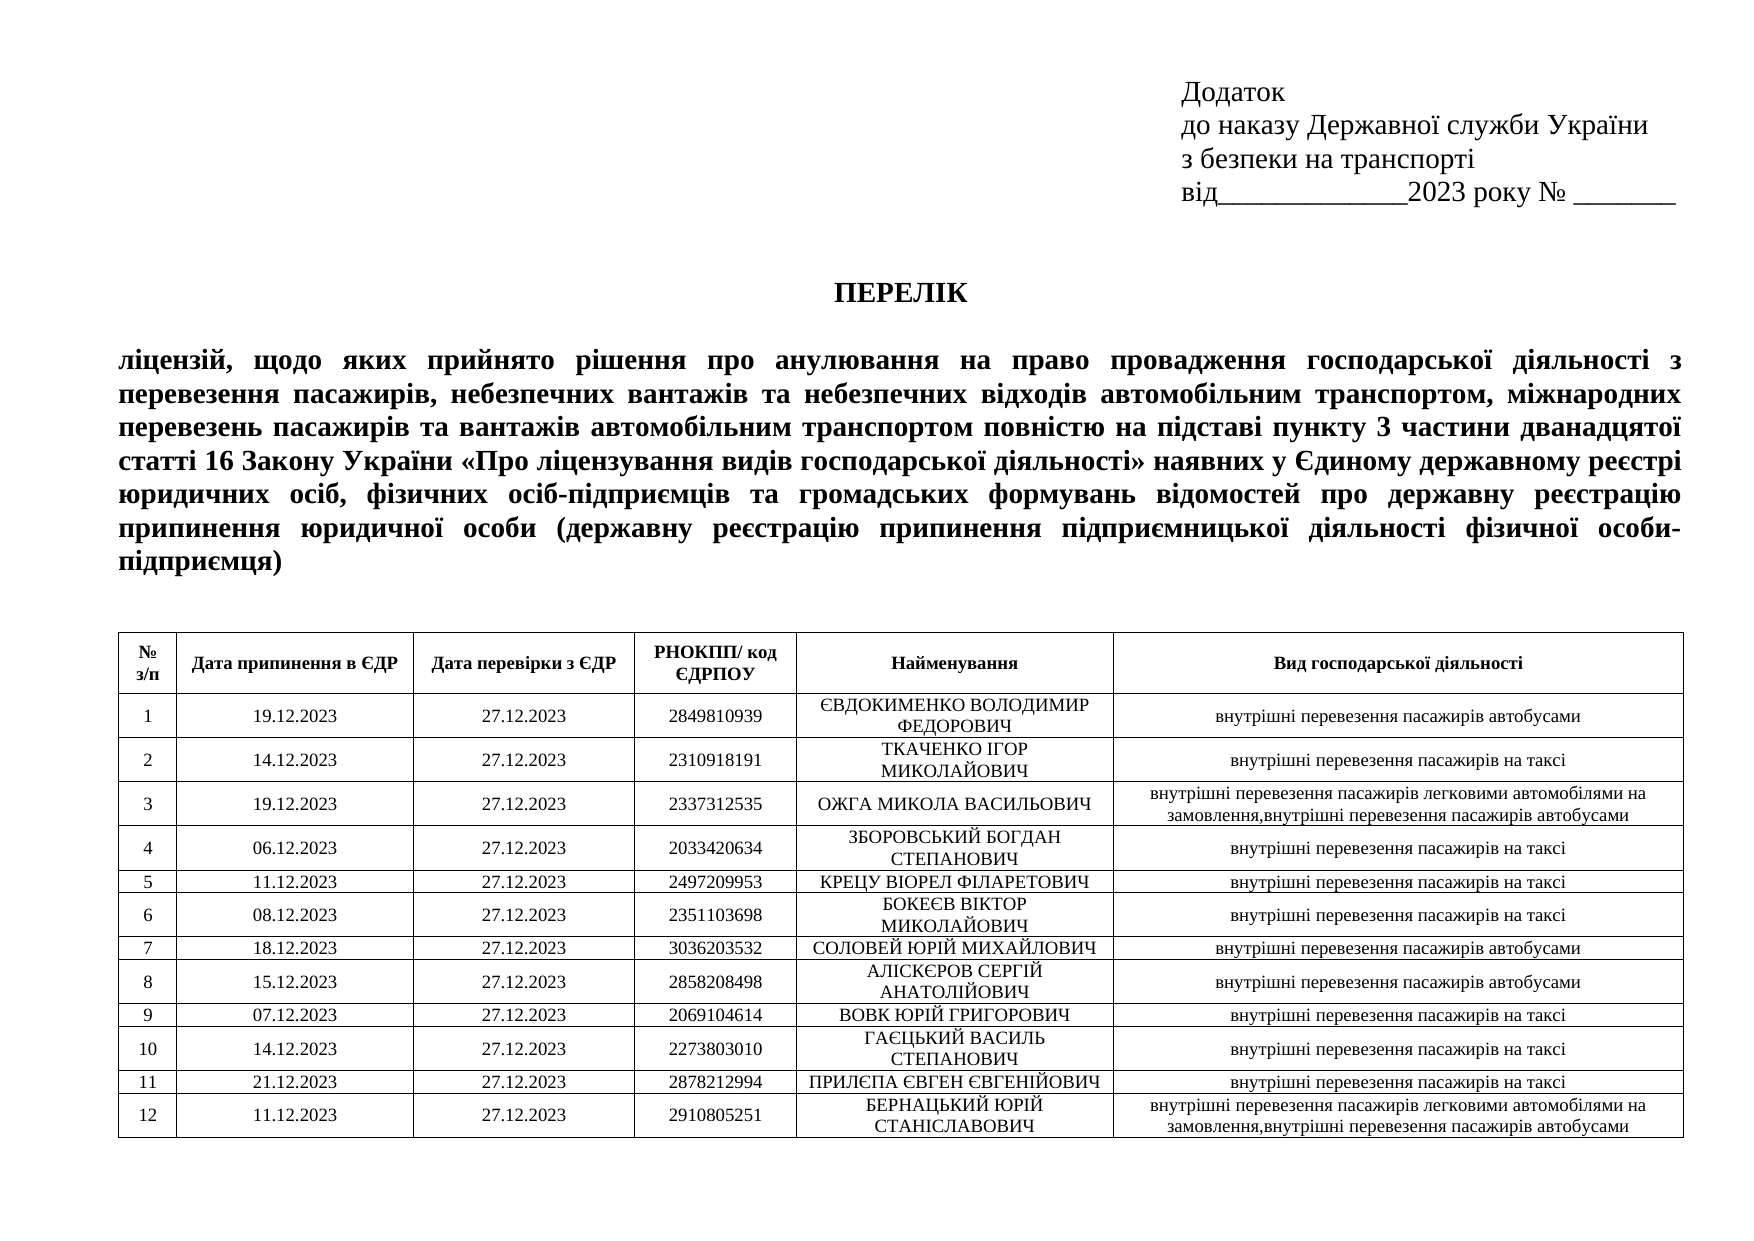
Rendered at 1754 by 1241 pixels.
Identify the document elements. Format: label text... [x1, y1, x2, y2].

table_header № з/п [119, 633, 176, 693]
table_cell 1 [119, 694, 176, 737]
table_header Вид господарської діяльності [1114, 633, 1683, 693]
text Додаток [1181, 74, 1683, 107]
table_cell 6 [119, 893, 176, 936]
table_cell 27.12.2023 [414, 1071, 634, 1092]
table_cell 8 [119, 960, 176, 1003]
table_cell 2910805251 [635, 1094, 796, 1137]
table_cell ТКАЧЕНКО ІГОР МИКОЛАЙОВИЧ [797, 738, 1113, 781]
table_cell 14.12.2023 [177, 738, 413, 781]
table_cell 11.12.2023 [177, 871, 413, 892]
table_cell внутрішні перевезення пасажирів на таксі [1114, 871, 1683, 892]
table_cell 2351103698 [635, 893, 796, 936]
table_cell 3036203532 [635, 937, 796, 959]
table_header Найменування [797, 633, 1113, 693]
table_cell 08.12.2023 [177, 893, 413, 936]
table_cell СОЛОВЕЙ ЮРІЙ МИХАЙЛОВИЧ [797, 937, 1113, 959]
table_cell внутрішні перевезення пасажирів легковими автомобілями на замовлення,внутрішні перевезення пасажирів автобусами [1114, 1094, 1683, 1137]
table_cell внутрішні перевезення пасажирів на таксі [1114, 826, 1683, 869]
table_cell КРЕЦУ ВІОРЕЛ ФІЛАРЕТОВИЧ [797, 871, 1113, 892]
table_cell внутрішні перевезення пасажирів автобусами [1114, 694, 1683, 737]
table_cell 27.12.2023 [414, 738, 634, 781]
table_cell внутрішні перевезення пасажирів на таксі [1114, 1027, 1683, 1070]
table_cell внутрішні перевезення пасажирів на таксі [1114, 1071, 1683, 1092]
table_cell 27.12.2023 [414, 1027, 634, 1070]
table_cell 12 [119, 1094, 176, 1137]
table_header Дата припинення в ЄДР [177, 633, 413, 693]
table_cell ЄВДОКИМЕНКО ВОЛОДИМИР ФЕДОРОВИЧ [797, 694, 1113, 737]
table_cell 18.12.2023 [177, 937, 413, 959]
table_cell 27.12.2023 [414, 1094, 634, 1137]
table_cell БОКЕЄВ ВІКТОР МИКОЛАЙОВИЧ [797, 893, 1113, 936]
table_cell 27.12.2023 [414, 826, 634, 869]
table_cell ВОВК ЮРІЙ ГРИГОРОВИЧ [797, 1004, 1113, 1026]
table_cell 21.12.2023 [177, 1071, 413, 1092]
table_cell 5 [119, 871, 176, 892]
table_cell 06.12.2023 [177, 826, 413, 869]
table_cell 7 [119, 937, 176, 959]
table_cell 27.12.2023 [414, 871, 634, 892]
table_cell 27.12.2023 [414, 694, 634, 737]
table_cell 27.12.2023 [414, 1004, 634, 1026]
table_cell 19.12.2023 [177, 694, 413, 737]
text до наказу Державної служби України [1181, 107, 1683, 141]
table_cell 27.12.2023 [414, 893, 634, 936]
table_cell 2337312535 [635, 782, 796, 825]
table_cell 4 [119, 826, 176, 869]
table_cell 2069104614 [635, 1004, 796, 1026]
table_cell 2310918191 [635, 738, 796, 781]
table_cell 10 [119, 1027, 176, 1070]
table_cell внутрішні перевезення пасажирів автобусами [1114, 960, 1683, 1003]
table_cell БЕРНАЦЬКИЙ ЮРІЙ СТАНІСЛАВОВИЧ [797, 1094, 1113, 1137]
table_cell внутрішні перевезення пасажирів на таксі [1114, 893, 1683, 936]
table_cell АЛІСКЄРОВ СЕРГІЙ АНАТОЛІЙОВИЧ [797, 960, 1113, 1003]
table_cell ОЖГА МИКОЛА ВАСИЛЬОВИЧ [797, 782, 1113, 825]
table_header РНОКПП/ код ЄДРПОУ [635, 633, 796, 693]
table_cell 14.12.2023 [177, 1027, 413, 1070]
table_cell 2849810939 [635, 694, 796, 737]
table_cell 2878212994 [635, 1071, 796, 1092]
table_cell внутрішні перевезення пасажирів на таксі [1114, 1004, 1683, 1026]
table_header Дата перевірки з ЄДР [414, 633, 634, 693]
table_cell 2497209953 [635, 871, 796, 892]
table_cell 07.12.2023 [177, 1004, 413, 1026]
text ліцензій, щодо яких прийнято рішення про анулювання на право провадження господарської діяльності з перевезення пасажирів, небезпечних вантажів та небезпечних відходів автомобільним транспортом, міжнародних перевезень пасажирів та вантажів автомобільним транспортом повністю на підставі пункту 3 частини дванадцятої статті 16 Закону України «Про ліцензування видів господарської діяльності» наявних у Єдиному державному реєстрі юридичних осіб, фізичних осіб-підприємців та громадських формувань відомостей про державну реєстрацію припинення юридичної особи (державну реєстрацію припинення підприємницької діяльності фізичної особи-підприємця) [118, 342, 1683, 577]
table_cell 9 [119, 1004, 176, 1026]
text ПЕРЕЛІК [118, 275, 1683, 309]
table_cell 2858208498 [635, 960, 796, 1003]
table_cell 27.12.2023 [414, 960, 634, 1003]
table_cell внутрішні перевезення пасажирів на таксі [1114, 738, 1683, 781]
table_cell внутрішні перевезення пасажирів легковими автомобілями на замовлення,внутрішні перевезення пасажирів автобусами [1114, 782, 1683, 825]
table_cell 15.12.2023 [177, 960, 413, 1003]
table_cell 11.12.2023 [177, 1094, 413, 1137]
table_cell 3 [119, 782, 176, 825]
table_cell 11 [119, 1071, 176, 1092]
table_cell ЗБОРОВСЬКИЙ БОГДАН СТЕПАНОВИЧ [797, 826, 1113, 869]
table_cell внутрішні перевезення пасажирів автобусами [1114, 937, 1683, 959]
table_cell 27.12.2023 [414, 782, 634, 825]
table_cell 2273803010 [635, 1027, 796, 1070]
table_cell ПРИЛЄПА ЄВГЕН ЄВГЕНІЙОВИЧ [797, 1071, 1113, 1092]
text з безпеки на транспорті від_____________2023 року № _______ [1181, 141, 1683, 208]
table_cell 2 [119, 738, 176, 781]
table_cell ГАЄЦЬКИЙ ВАСИЛЬ СТЕПАНОВИЧ [797, 1027, 1113, 1070]
table_cell 2033420634 [635, 826, 796, 869]
table_cell 19.12.2023 [177, 782, 413, 825]
table_cell 27.12.2023 [414, 937, 634, 959]
